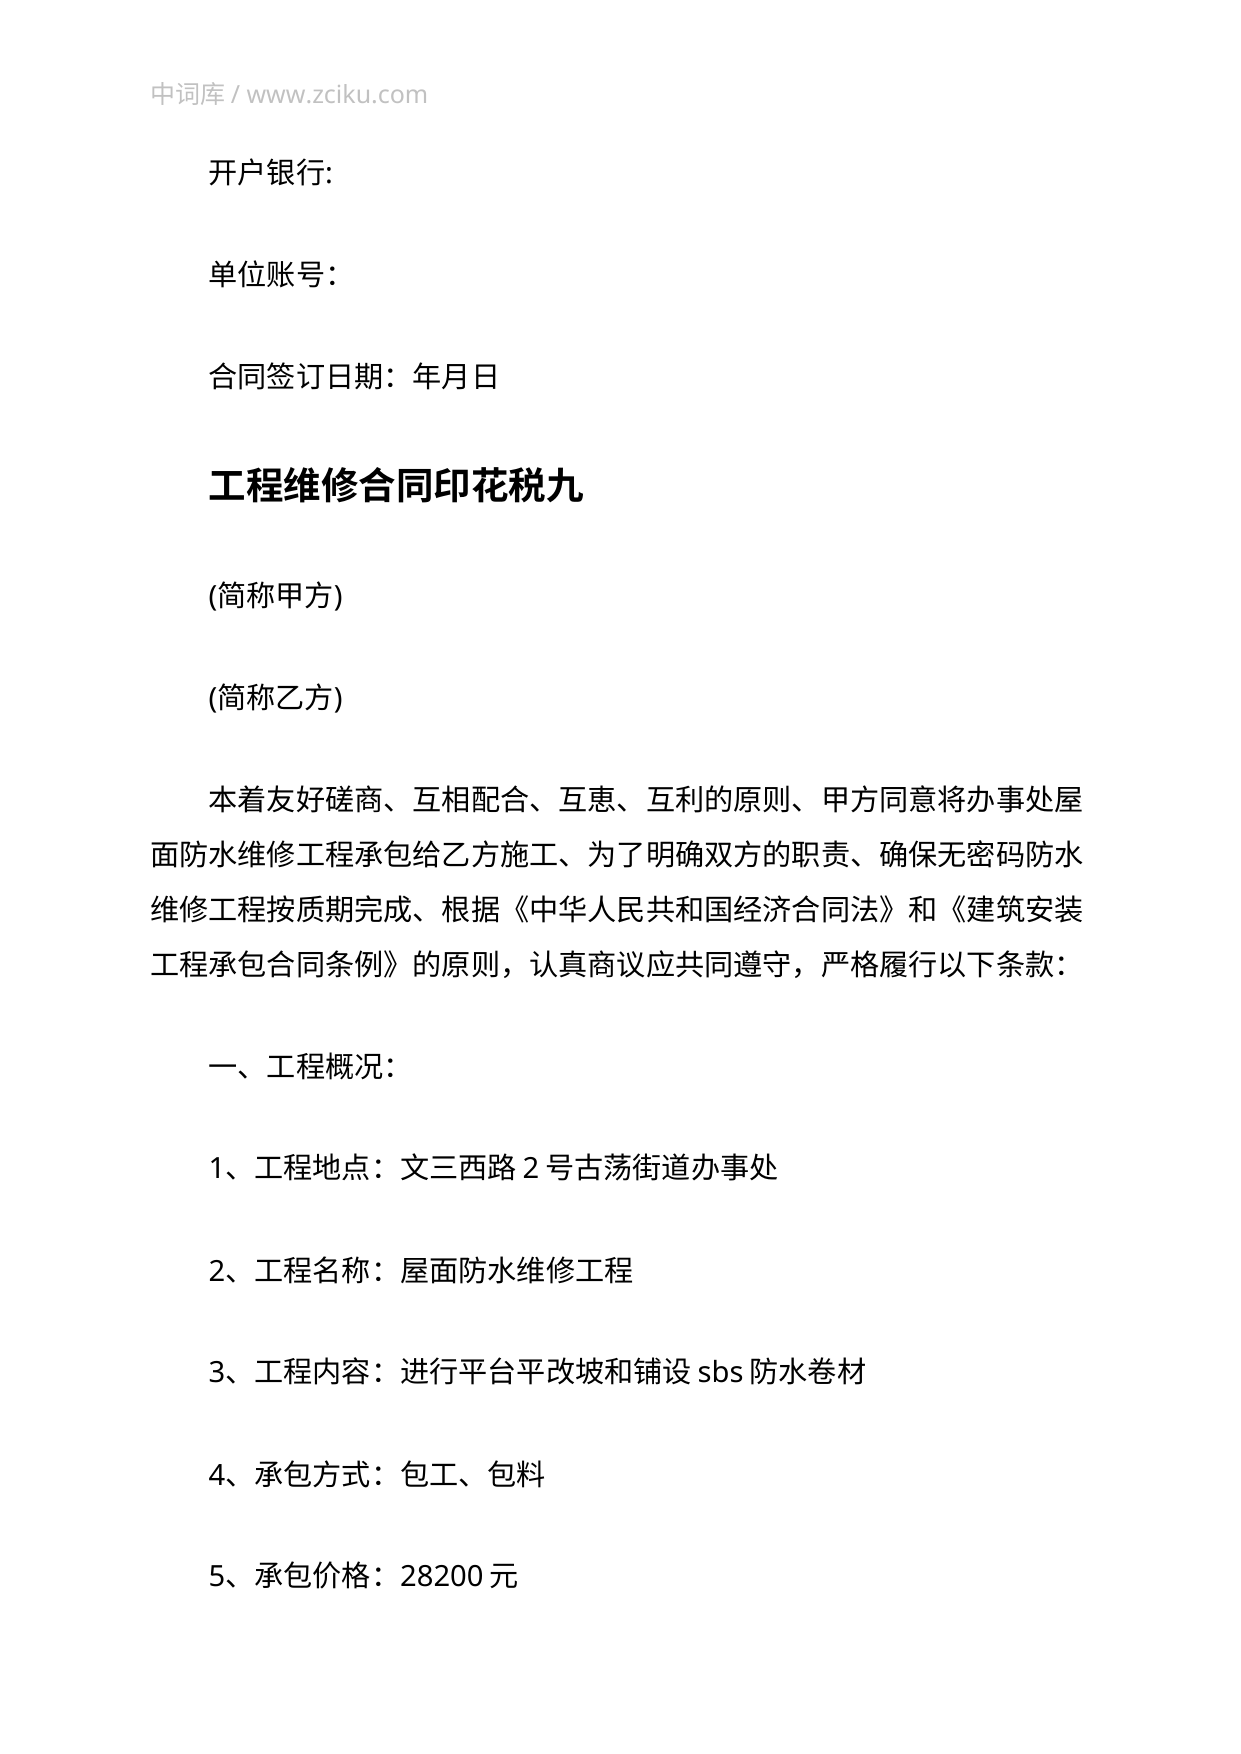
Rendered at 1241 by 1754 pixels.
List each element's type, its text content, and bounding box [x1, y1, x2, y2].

text 3、工程内容：进行平台平改坡和铺设sbs防水卷材 [150, 1349, 1090, 1391]
text 一、工程概况： [150, 1043, 1090, 1086]
text 开户银行: [150, 150, 1090, 192]
text (简称乙方) [150, 675, 1090, 717]
text 4、承包方式：包工、包料 [150, 1451, 1090, 1493]
text 2、工程名称：屋面防水维修工程 [150, 1247, 1090, 1289]
text 单位账号： [150, 252, 1090, 294]
text 1、工程地点：文三西路2号古荡街道办事处 [150, 1145, 1090, 1187]
text (简称甲方) [150, 573, 1090, 615]
text 本着友好磋商、互相配合、互恵、互利的原则、甲方同意将办事处屋面防水维修工程承包给乙方施工、为了明确双方的职责、确保无密码防水维修工程按质期完成、根据《中华人民共和国经济合同法》和《建筑安装工程承包合同条例》的原则，认真商议应共同遵守，严格履行以下条款： [150, 777, 1090, 984]
text 工程维修合同印花税九 [150, 456, 1090, 510]
text 5、承包价格：28200元 [150, 1553, 1090, 1595]
text 合同签订日期：年月日 [150, 354, 1090, 396]
